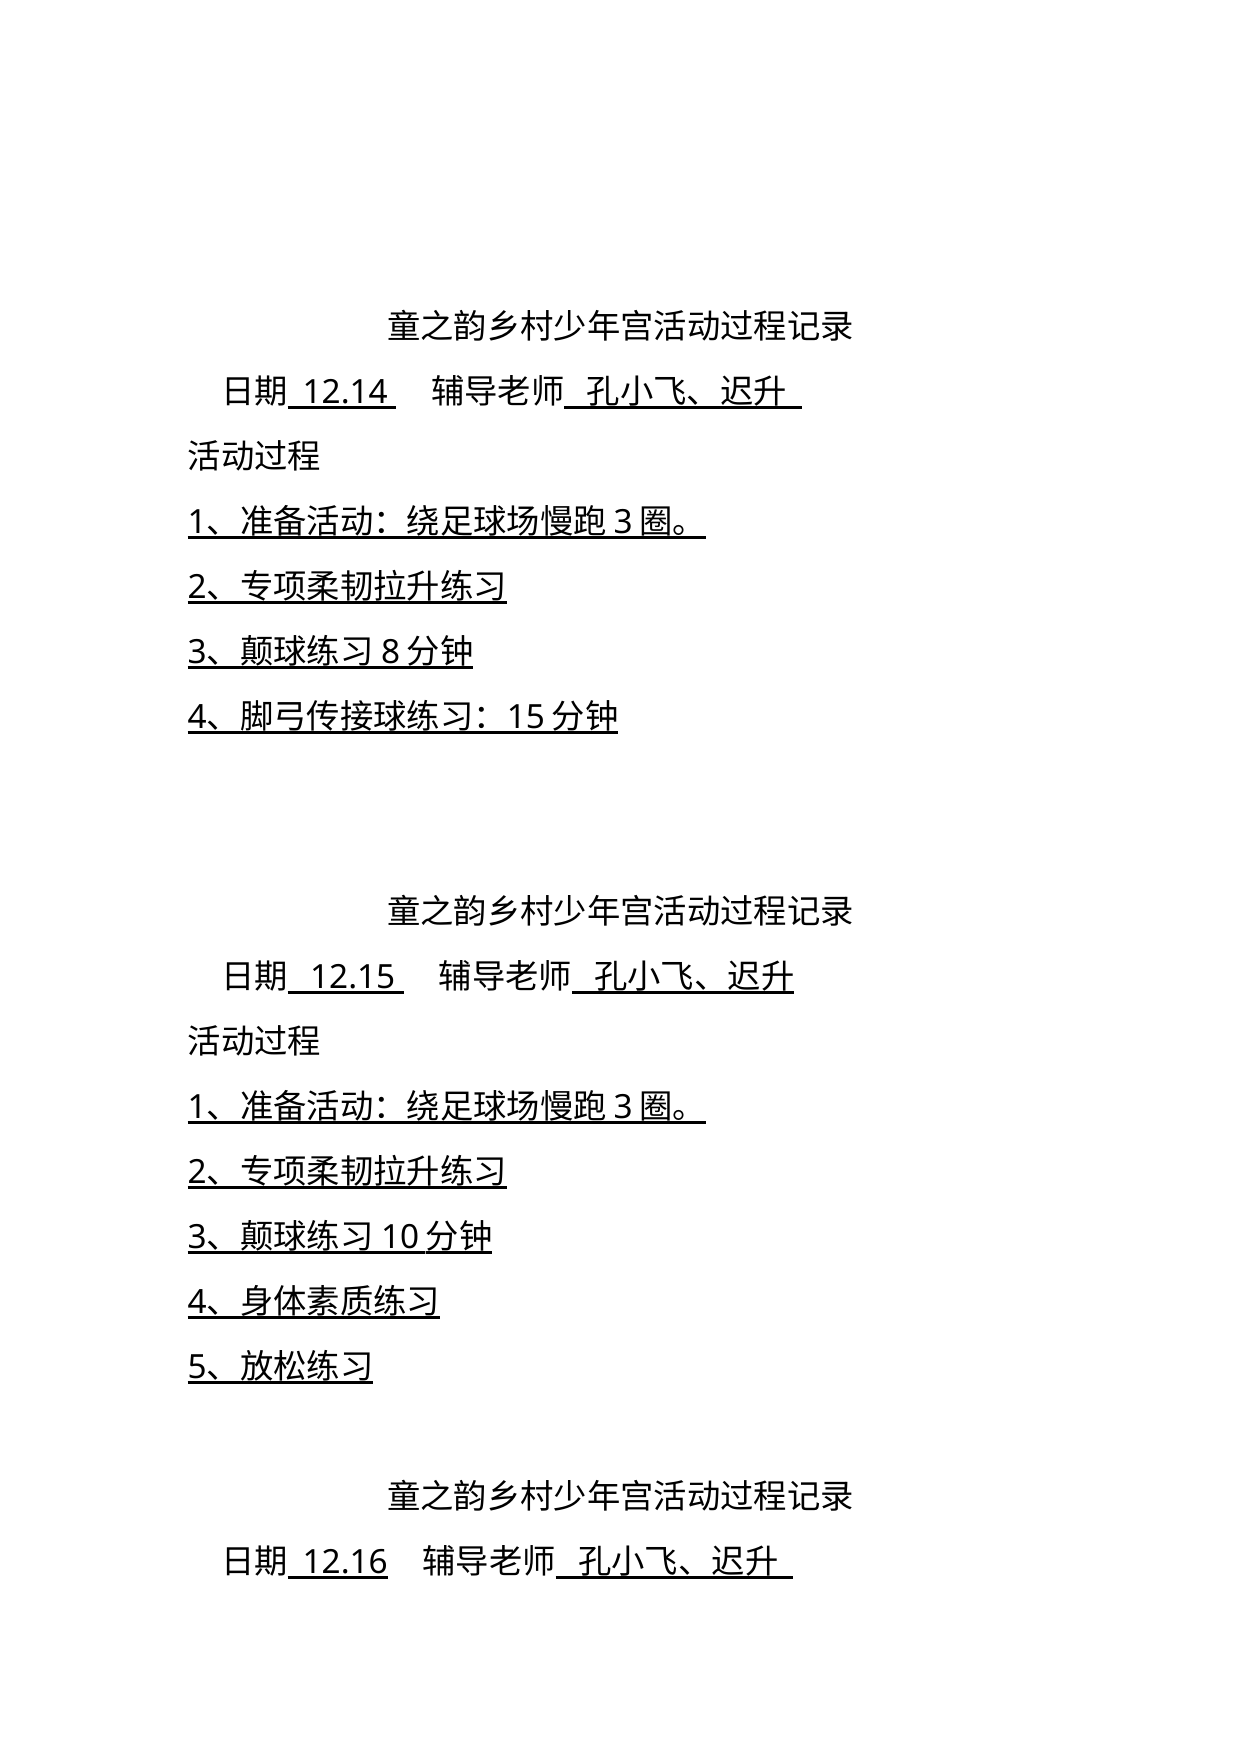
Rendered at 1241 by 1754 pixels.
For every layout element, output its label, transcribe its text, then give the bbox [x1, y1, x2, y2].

text 童之韵乡村少年宫活动过程记录 [187, 292, 1053, 357]
text 2、专项柔韧拉升练习 [187, 1137, 1053, 1202]
text 1、准备活动：绕足球场慢跑3圈。 [187, 1072, 1053, 1137]
text 活动过程 [187, 1007, 1053, 1072]
text 童之韵乡村少年宫活动过程记录 [187, 877, 1053, 942]
text 4、脚弓传接球练习：15分钟 [187, 682, 1053, 747]
text 3、颠球练习 10分钟 [187, 1202, 1053, 1267]
text 5、放松练习 [187, 1332, 1053, 1397]
text 日期 12.16 辅导老师 孔小飞、迟升 [187, 1527, 1053, 1592]
text 活动过程 [187, 422, 1053, 487]
text 2、专项柔韧拉升练习 [187, 552, 1053, 617]
text 童之韵乡村少年宫活动过程记录 [187, 1462, 1053, 1527]
text 3、颠球练习 8分钟 [187, 617, 1053, 682]
text 日期 12.15 辅导老师 孔小飞、迟升 [187, 942, 1053, 1007]
text 1、准备活动：绕足球场慢跑3圈。 [187, 487, 1053, 552]
text 日期 12.14 辅导老师 孔小飞、迟升 [187, 357, 1053, 422]
text 4、身体素质练习 [187, 1267, 1053, 1332]
